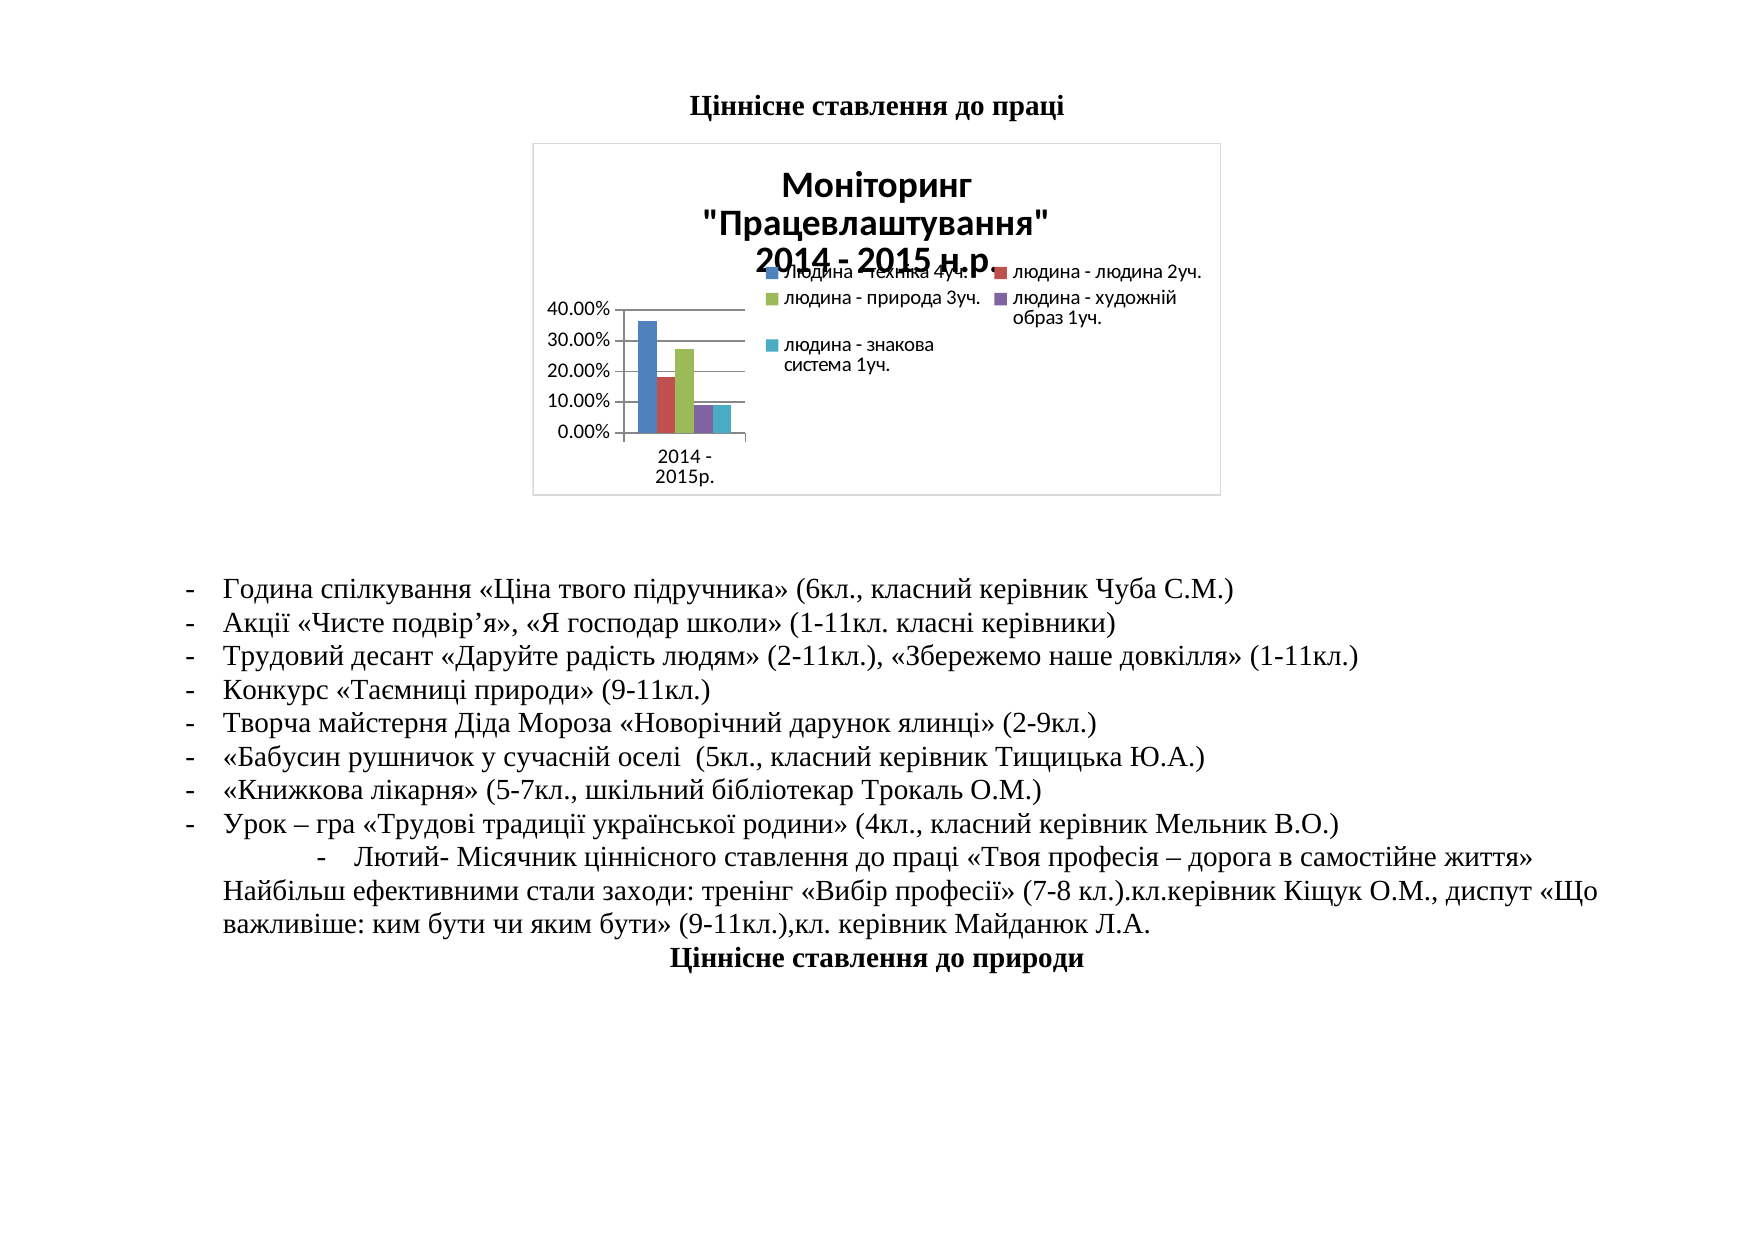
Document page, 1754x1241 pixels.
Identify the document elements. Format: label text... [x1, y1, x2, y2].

text Ціннісне ставлення до природи [88, 940, 1665, 974]
list Найбільш ефективними стали заходи: тренінг «Вибір професії» (7-8 кл.).кл.керівник Кіщук О.М., диспут «Що важливіше: ким бути чи яким бути» (9-11кл.),кл. керівник Майданюк Л.А. [223, 873, 1665, 940]
list «Бабусин рушничок у сучасній оселі (5кл., класний керівник Тищицька Ю.А.) [185, 739, 1665, 772]
list Урок – гра «Трудові традиції української родини» (4кл., класний керівник Мельник В.О.) [185, 806, 1665, 839]
list Акції «Чисте подвір’я», «Я господар школи» (1-11кл. класні керівники) [185, 605, 1665, 638]
list Трудовий десант «Даруйте радість людям» (2-11кл.), «Збережемо наше довкілля» (1-11кл.) [185, 638, 1665, 672]
list Конкурс «Таємниці природи» (9-11кл.) [185, 672, 1665, 705]
list Лютий- Місячник ціннісного ставлення до праці «Твоя професія – дорога в самостійне життя» [185, 839, 1665, 873]
text Ціннісне ставлення до праці [88, 88, 1665, 122]
list Година спілкування «Ціна твого підручника» (6кл., класний керівник Чуба С.М.) [185, 571, 1665, 605]
list «Книжкова лікарня» (5-7кл., шкільний бібліотекар Трокаль О.М.) [185, 772, 1665, 806]
list Творча майстерня Діда Мороза «Новорічний дарунок ялинці» (2-9кл.) [185, 705, 1665, 739]
